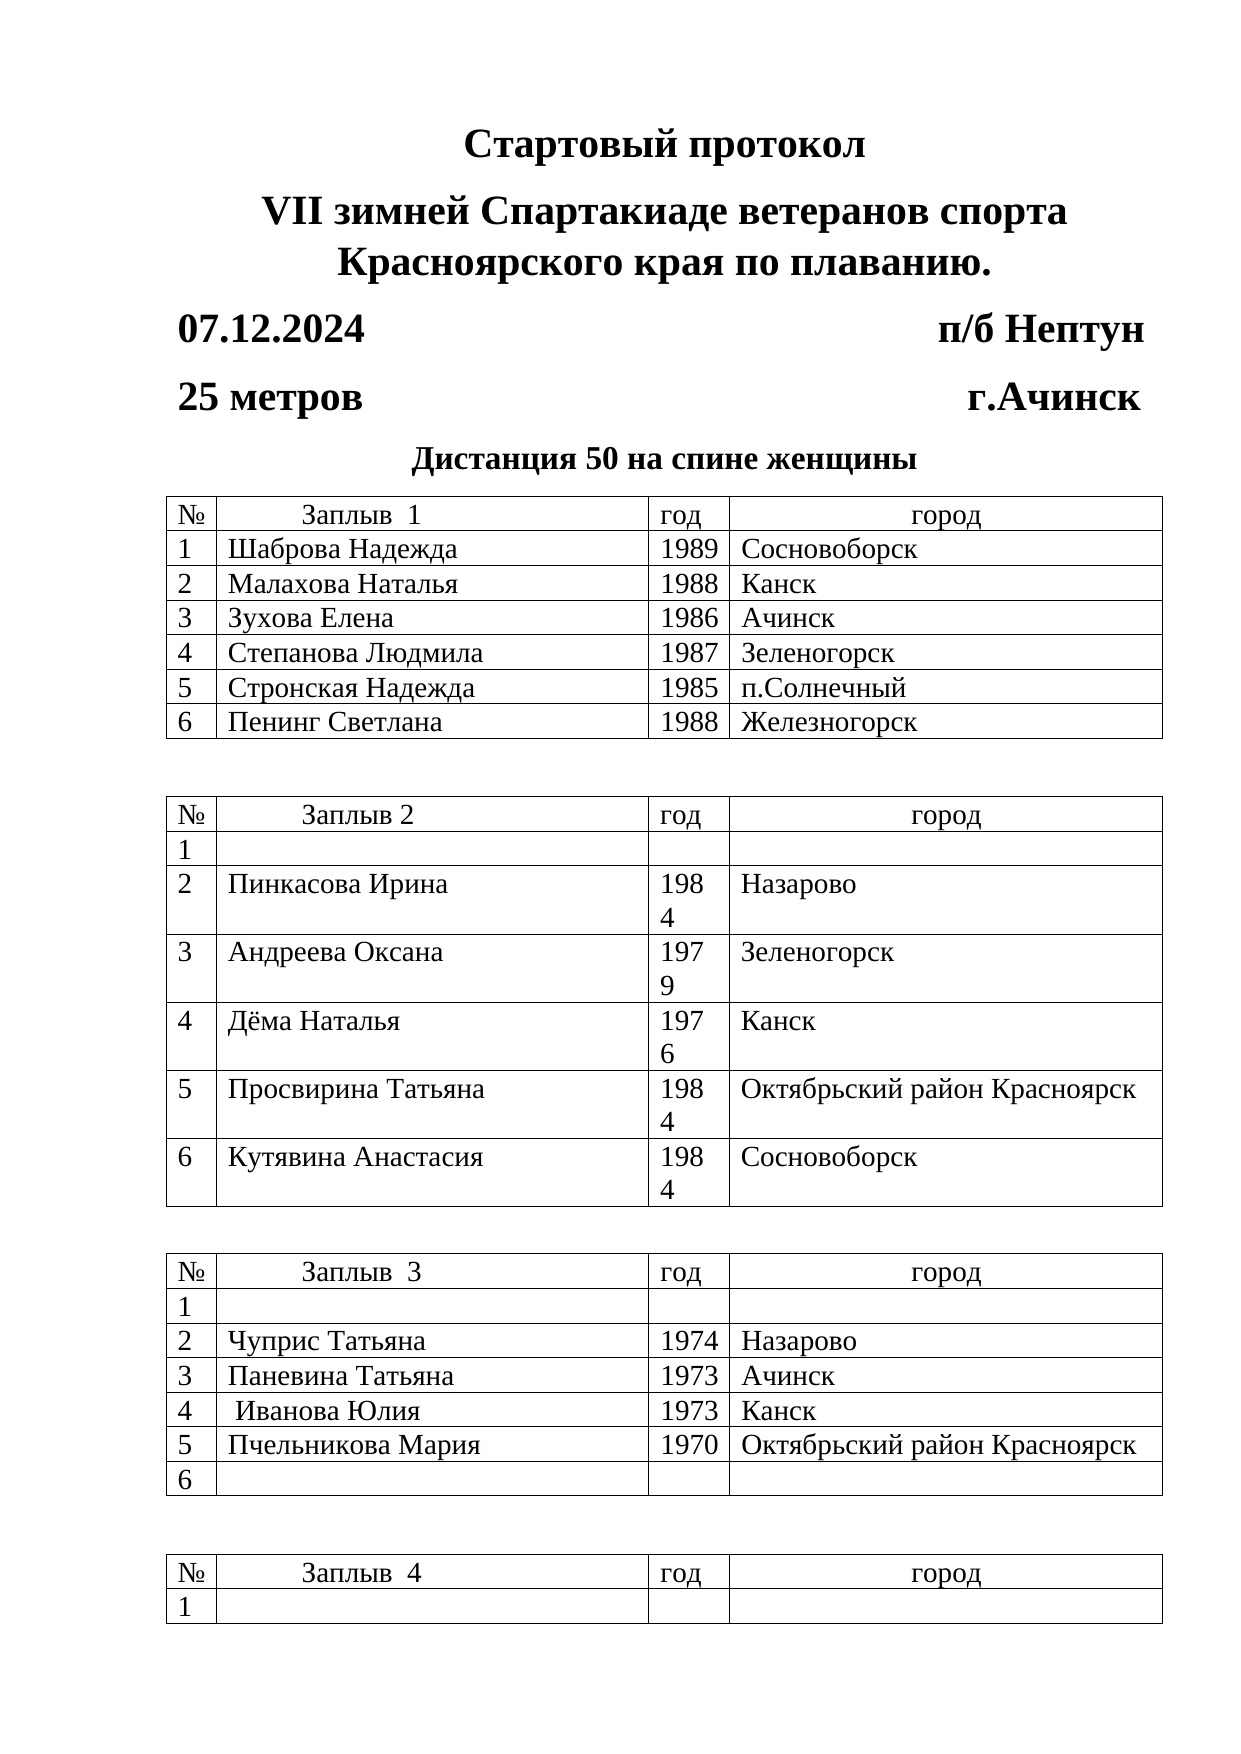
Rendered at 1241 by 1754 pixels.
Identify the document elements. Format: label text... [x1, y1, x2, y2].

table_cell Сосновоборск [730, 531, 1162, 565]
table_cell [730, 1462, 1162, 1495]
table_cell 1 [167, 1589, 216, 1623]
table_cell 5 [167, 1071, 216, 1138]
table_cell Кутявина Анастасия [217, 1139, 648, 1206]
table_cell 3 [167, 935, 216, 1002]
table_header Заплыв 4 [217, 1555, 648, 1588]
table_cell 4 [167, 1393, 216, 1426]
table_cell 1985 [649, 670, 729, 703]
table_header № [167, 1254, 216, 1288]
table_cell Зеленогорск [730, 635, 1162, 669]
table_cell [730, 832, 1162, 865]
table_cell Пинкасова Ирина [217, 866, 648, 933]
table_cell Дёма Наталья [217, 1003, 648, 1070]
table_cell [730, 1589, 1162, 1623]
table_cell Зеленогорск [730, 935, 1162, 1002]
text Дистанция 50 на спине женщины [177, 438, 1152, 477]
table_cell 1984 [649, 866, 729, 933]
table_cell Сосновоборск [730, 1139, 1162, 1206]
table_cell 1979 [649, 935, 729, 1002]
table_cell Канск [730, 1003, 1162, 1070]
table_cell [217, 1589, 648, 1623]
table_header город [730, 1555, 1162, 1588]
table_cell [649, 1589, 729, 1623]
table_cell 1976 [649, 1003, 729, 1070]
table_header город [730, 497, 1162, 530]
table_cell 3 [167, 601, 216, 634]
table_cell Андреева Оксана [217, 935, 648, 1002]
table_cell 1 [167, 832, 216, 865]
table_cell 1 [167, 1289, 216, 1322]
table_cell 2 [167, 1324, 216, 1357]
table_cell 6 [167, 1139, 216, 1206]
table_cell Канск [730, 1393, 1162, 1426]
text Стартовый протокол [177, 118, 1152, 166]
table_cell 4 [167, 1003, 216, 1070]
text 07.12.2024 п/б Нептун [177, 304, 1152, 352]
table_cell Пчельникова Мария [217, 1427, 648, 1461]
table_cell Назарово [730, 866, 1162, 933]
table_cell 3 [167, 1358, 216, 1392]
table_cell 1974 [649, 1324, 729, 1357]
text VII зимней Спартакиаде ветеранов спорта Красноярского края по плаванию. [177, 186, 1152, 284]
table_cell Назарово [730, 1324, 1162, 1357]
table_cell [649, 1462, 729, 1495]
table_cell 1989 [649, 531, 729, 565]
table_cell 2 [167, 566, 216, 599]
table_cell Зухова Елена [217, 601, 648, 634]
table_cell 1973 [649, 1393, 729, 1426]
table_header Заплыв 3 [217, 1254, 648, 1288]
table_cell Малахова Наталья [217, 566, 648, 599]
table_cell 1984 [649, 1071, 729, 1138]
table_cell п.Солнечный [730, 670, 1162, 703]
table_cell 6 [167, 704, 216, 738]
table_header Заплыв 1 [217, 497, 648, 530]
table_cell Пенинг Светлана [217, 704, 648, 738]
table_cell Паневина Татьяна [217, 1358, 648, 1392]
table_cell Степанова Людмила [217, 635, 648, 669]
table_cell Канск [730, 566, 1162, 599]
table_cell [649, 832, 729, 865]
table_cell 1988 [649, 566, 729, 599]
table_cell Иванова Юлия [217, 1393, 648, 1426]
table_header год [649, 1254, 729, 1288]
table_cell 1970 [649, 1427, 729, 1461]
table_header год [649, 497, 729, 530]
table_cell [649, 1289, 729, 1322]
table_cell 1987 [649, 635, 729, 669]
table_cell 1984 [649, 1139, 729, 1206]
table_header город [730, 797, 1162, 831]
table_cell 5 [167, 670, 216, 703]
text 25 метров г.Ачинск [177, 371, 1152, 419]
table_cell [217, 1289, 648, 1322]
table_cell Стронская Надежда [217, 670, 648, 703]
table_cell [217, 832, 648, 865]
table_cell [730, 1289, 1162, 1322]
table_cell 5 [167, 1427, 216, 1461]
table_cell Октябрьский район Красноярск [730, 1427, 1162, 1461]
table_cell Шаброва Надежда [217, 531, 648, 565]
table_cell 6 [167, 1462, 216, 1495]
table_header год [649, 1555, 729, 1588]
table_cell Чуприс Татьяна [217, 1324, 648, 1357]
table_header № [167, 797, 216, 831]
table_cell [217, 1462, 648, 1495]
table_cell Просвирина Татьяна [217, 1071, 648, 1138]
table_cell 1973 [649, 1358, 729, 1392]
table_cell 1988 [649, 704, 729, 738]
table_cell Ачинск [730, 601, 1162, 634]
table_cell 2 [167, 866, 216, 933]
table_header № [167, 497, 216, 530]
table_header № [167, 1555, 216, 1588]
table_cell 1986 [649, 601, 729, 634]
table_cell Железногорск [730, 704, 1162, 738]
table_cell 4 [167, 635, 216, 669]
table_header город [730, 1254, 1162, 1288]
table_header год [649, 797, 729, 831]
table_cell Ачинск [730, 1358, 1162, 1392]
table_cell 1 [167, 531, 216, 565]
table_cell Октябрьский район Красноярск [730, 1071, 1162, 1138]
table_header Заплыв 2 [217, 797, 648, 831]
